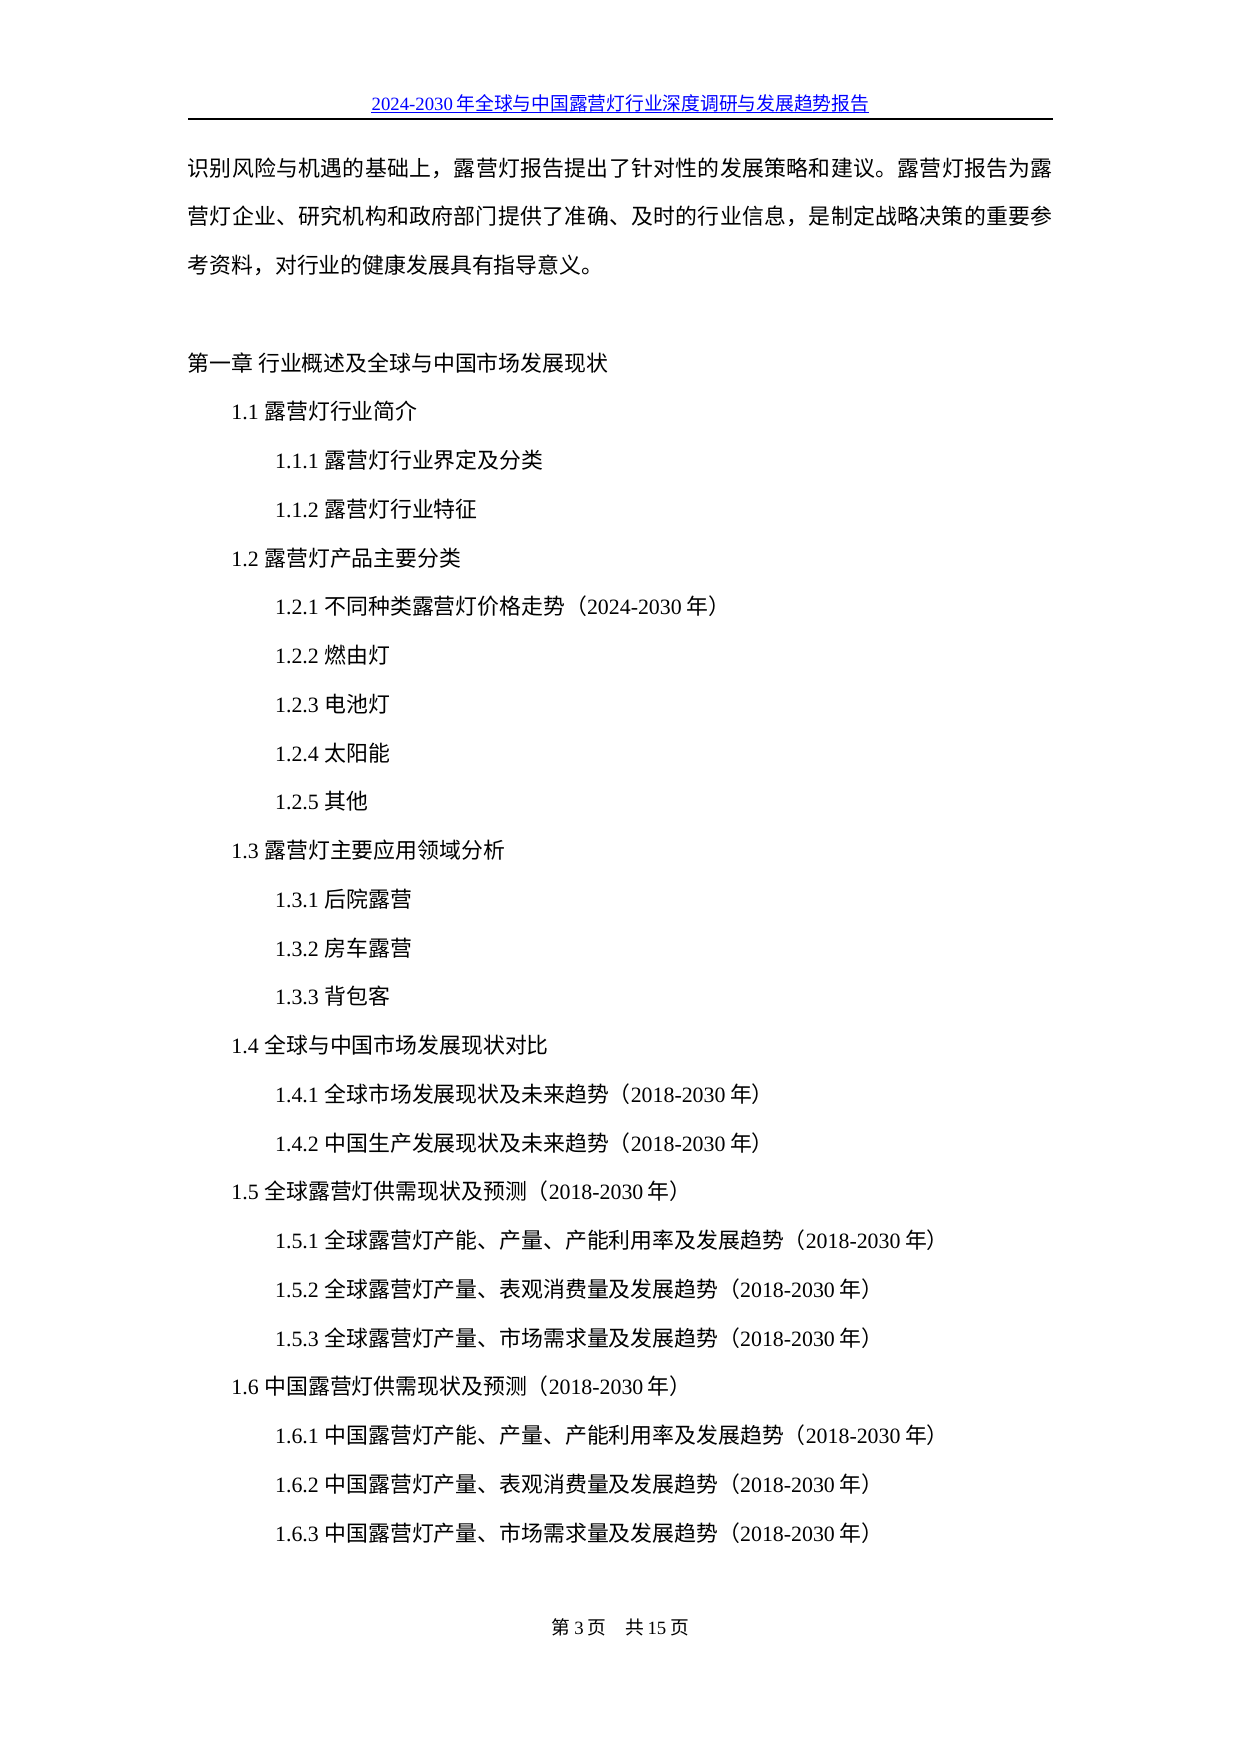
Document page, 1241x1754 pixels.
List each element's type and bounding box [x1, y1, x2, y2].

text [187, 150, 1053, 1548]
